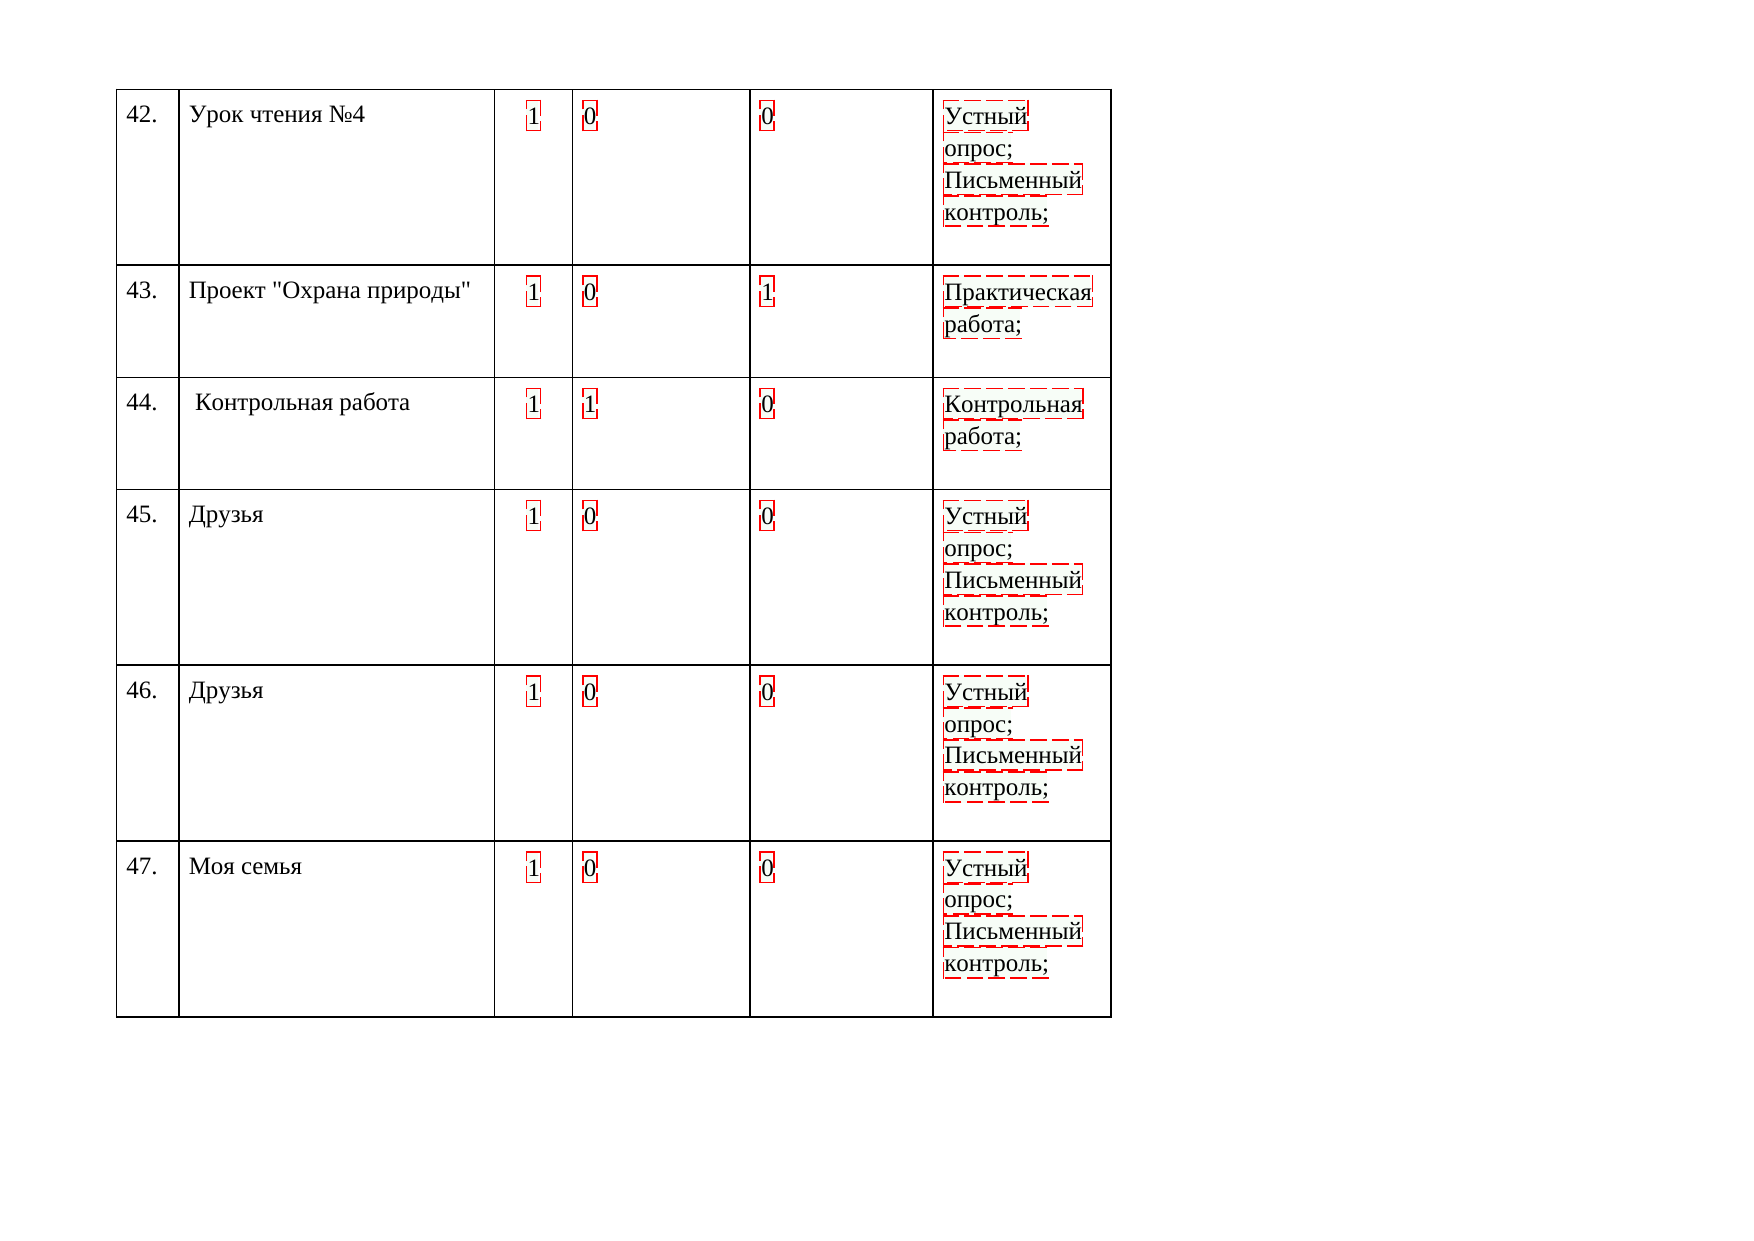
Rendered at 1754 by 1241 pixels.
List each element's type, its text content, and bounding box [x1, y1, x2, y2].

table_cell Контрольная работа [180, 378, 494, 488]
table_cell 0 [573, 266, 749, 376]
table_cell 45. [117, 490, 178, 664]
table_cell Моя семья [180, 842, 494, 1016]
table_cell 1 [495, 842, 572, 1016]
table_cell Друзья [180, 490, 494, 664]
table_cell 0 [751, 842, 932, 1016]
table_cell 47. [117, 842, 178, 1016]
table_cell 1 [751, 266, 932, 376]
table_cell 0 [751, 666, 932, 840]
table_cell 0 [573, 666, 749, 840]
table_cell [934, 842, 1110, 1016]
table_cell Устный опрос; Письменный контроль; [934, 490, 1110, 664]
table_cell 1 [573, 378, 749, 488]
table_cell Практическая работа; [934, 266, 1110, 376]
table_cell 42. [117, 90, 178, 264]
table_cell 0 [573, 90, 749, 264]
table_cell 1 [495, 666, 572, 840]
table_cell 0 [751, 378, 932, 488]
table_cell 1 [495, 490, 572, 664]
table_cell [934, 90, 1110, 264]
table_cell 43. [117, 266, 178, 376]
table_cell 0 [751, 490, 932, 664]
table_cell 0 [751, 90, 932, 264]
table_cell 0 [573, 490, 749, 664]
table_cell Контрольная работа; [934, 378, 1110, 488]
table_cell Устный опрос; Письменный контроль; [934, 666, 1110, 840]
table_cell Проект "Охрана природы" [180, 266, 494, 376]
table_cell 44. [117, 378, 178, 488]
table_cell 0 [573, 842, 749, 1016]
table_cell Друзья [180, 666, 494, 840]
table_cell 46. [117, 666, 178, 840]
table_cell 1 [495, 378, 572, 488]
table_cell Урок чтения №4 [180, 90, 494, 264]
table_cell 1 [495, 266, 572, 376]
table_cell 1 [495, 90, 572, 264]
